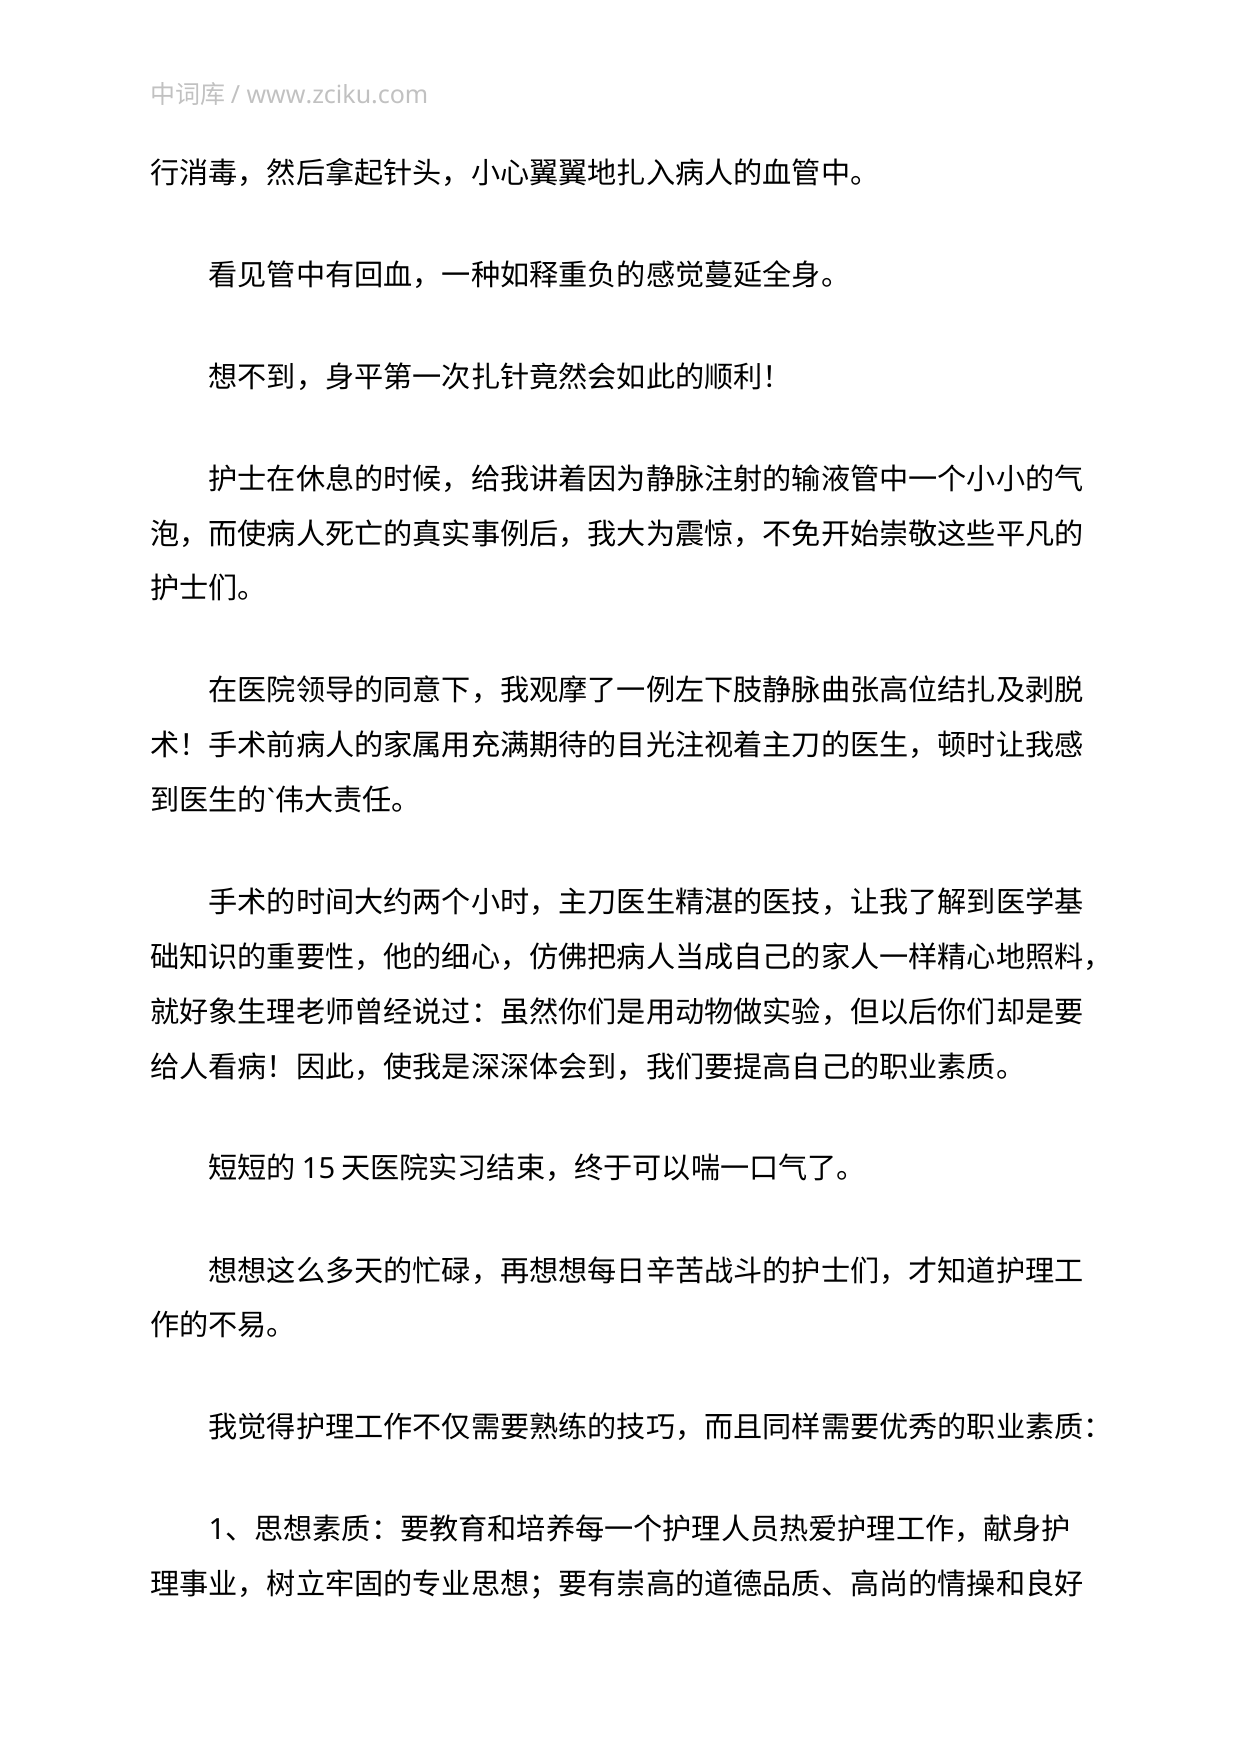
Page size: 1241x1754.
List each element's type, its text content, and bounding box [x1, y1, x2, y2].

text 看见管中有回血，一种如释重负的感觉蔓延全身。 [150, 252, 1090, 294]
text 我觉得护理工作不仅需要熟练的技巧，而且同样需要优秀的职业素质： [150, 1404, 1090, 1446]
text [150, 150, 1090, 192]
text 手术的时间大约两个小时，主刀医生精湛的医技，让我了解到医学基础知识的重要性，他的细心，仿佛把病人当成自己的家人一样精心地照料，就好象生理老师曾经说过：虽然你们是用动物做实验，但以后你们却是要给人看病！因此，使我是深深体会到，我们要提高自己的职业素质。 [150, 879, 1090, 1086]
text 护士在休息的时候，给我讲着因为静脉注射的输液管中一个小小的气泡，而使病人死亡的真实事例后，我大为震惊，不免开始崇敬这些平凡的护士们。 [150, 455, 1090, 607]
text 短短的15天医院实习结束，终于可以喘一口气了。 [150, 1145, 1090, 1187]
text 想想这么多天的忙碌，再想想每日辛苦战斗的护士们，才知道护理工作的不易。 [150, 1247, 1090, 1344]
text 想不到，身平第一次扎针竟然会如此的顺利！ [150, 353, 1090, 396]
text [150, 1506, 1090, 1603]
text 在医院领导的同意下，我观摩了一例左下肢静脉曲张高位结扎及剥脱术！手术前病人的家属用充满期待的目光注视着主刀的医生，顿时让我感到医生的`伟大责任。 [150, 667, 1090, 819]
